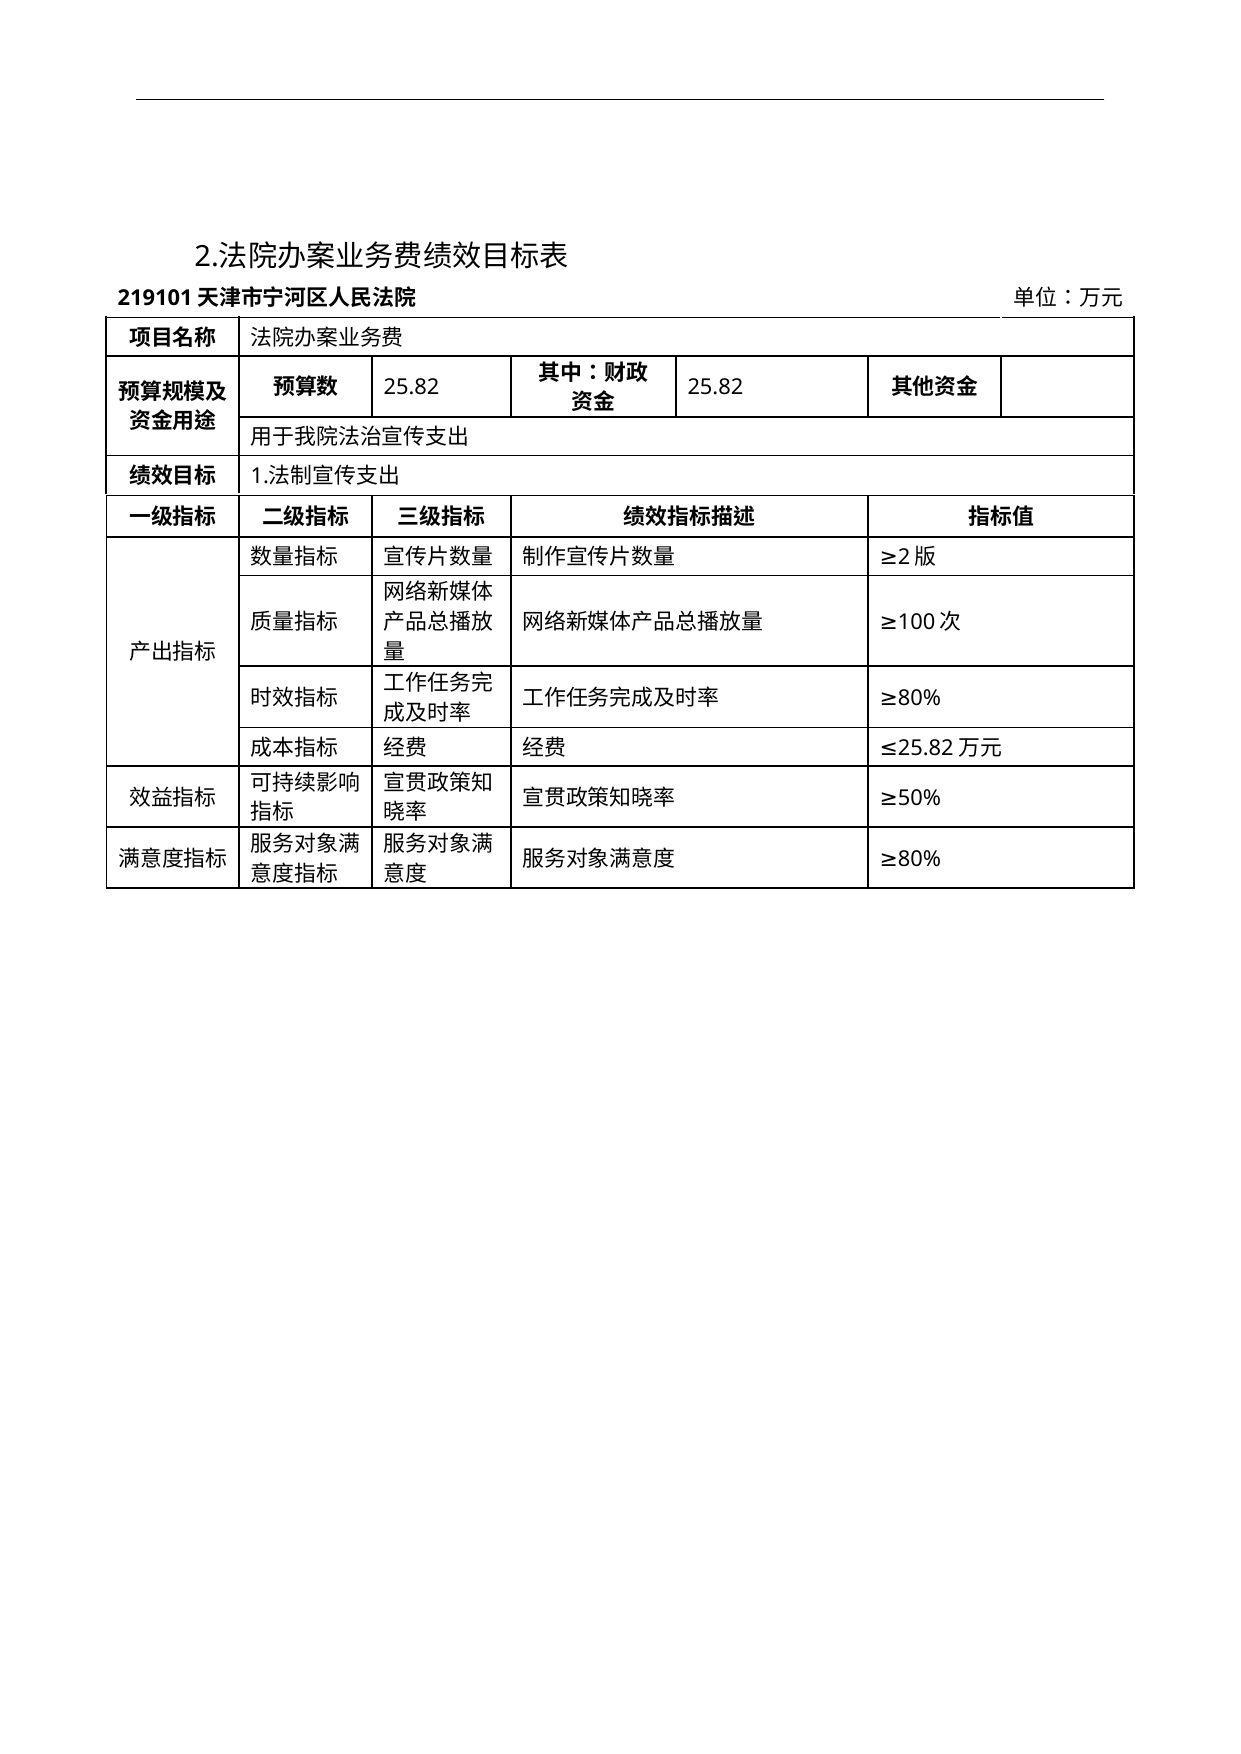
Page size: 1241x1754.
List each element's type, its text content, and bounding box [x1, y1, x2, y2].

table_header 指标值 [869, 496, 1133, 536]
table_cell 宣传片数量 [373, 538, 510, 574]
table_cell 网络新媒体产品总播放量 [373, 576, 510, 665]
table_cell 预算规模及资金用途 [107, 357, 238, 454]
table_cell ≥80% [869, 667, 1133, 727]
table_cell ≥50% [869, 767, 1133, 826]
table_cell 服务对象满意度 [373, 828, 510, 887]
table_cell 效益指标 [107, 767, 238, 826]
table_cell 1.法制宣传支出 [240, 456, 1133, 493]
table_cell 绩效目标 [107, 456, 238, 493]
table_header 二级指标 [240, 496, 371, 536]
table_cell ≥2版 [869, 538, 1133, 574]
text 2.法院办案业务费绩效目标表 [136, 235, 1104, 275]
table_cell 其中：财政 资金 [512, 357, 675, 416]
table_cell ≥80% [869, 828, 1133, 887]
table_header 三级指标 [373, 496, 510, 536]
table_cell 满意度指标 [107, 828, 238, 887]
table_cell 预算数 [240, 357, 371, 416]
table_cell [1002, 357, 1133, 416]
table_cell 网络新媒体产品总播放量 [512, 576, 867, 665]
table_header 219101天津市宁河区人民法院 [107, 277, 1000, 316]
table_cell 用于我院法治宣传支出 [240, 418, 1133, 454]
table_cell 法院办案业务费 [240, 318, 1133, 355]
table_header 一级指标 [107, 496, 238, 536]
table_cell ≥100次 [869, 576, 1133, 665]
table_cell 经费 [373, 728, 510, 765]
table_header 单位：万元 [1002, 277, 1133, 316]
table_cell 服务对象满意度 [512, 828, 867, 887]
table_cell 质量指标 [240, 576, 371, 665]
table_cell 宣贯政策知晓率 [512, 767, 867, 826]
table_cell 产出指标 [107, 538, 238, 765]
table_cell 可持续影响指标 [240, 767, 371, 826]
table_cell 25.82 [373, 357, 510, 416]
table_cell 项目名称 [107, 318, 238, 355]
table_cell 服务对象满意度指标 [240, 828, 371, 887]
table_header 绩效指标描述 [512, 496, 867, 536]
table_cell 制作宣传片数量 [512, 538, 867, 574]
table_cell 数量指标 [240, 538, 371, 574]
table_cell 成本指标 [240, 728, 371, 765]
table_cell 25.82 [677, 357, 867, 416]
table_cell 其他资金 [869, 357, 1000, 416]
table_cell ≤25.82万元 [869, 728, 1133, 765]
table_cell 宣贯政策知晓率 [373, 767, 510, 826]
table_cell 工作任务完成及时率 [512, 667, 867, 727]
table_cell 时效指标 [240, 667, 371, 727]
table_cell 工作任务完成及时率 [373, 667, 510, 727]
table_cell 经费 [512, 728, 867, 765]
